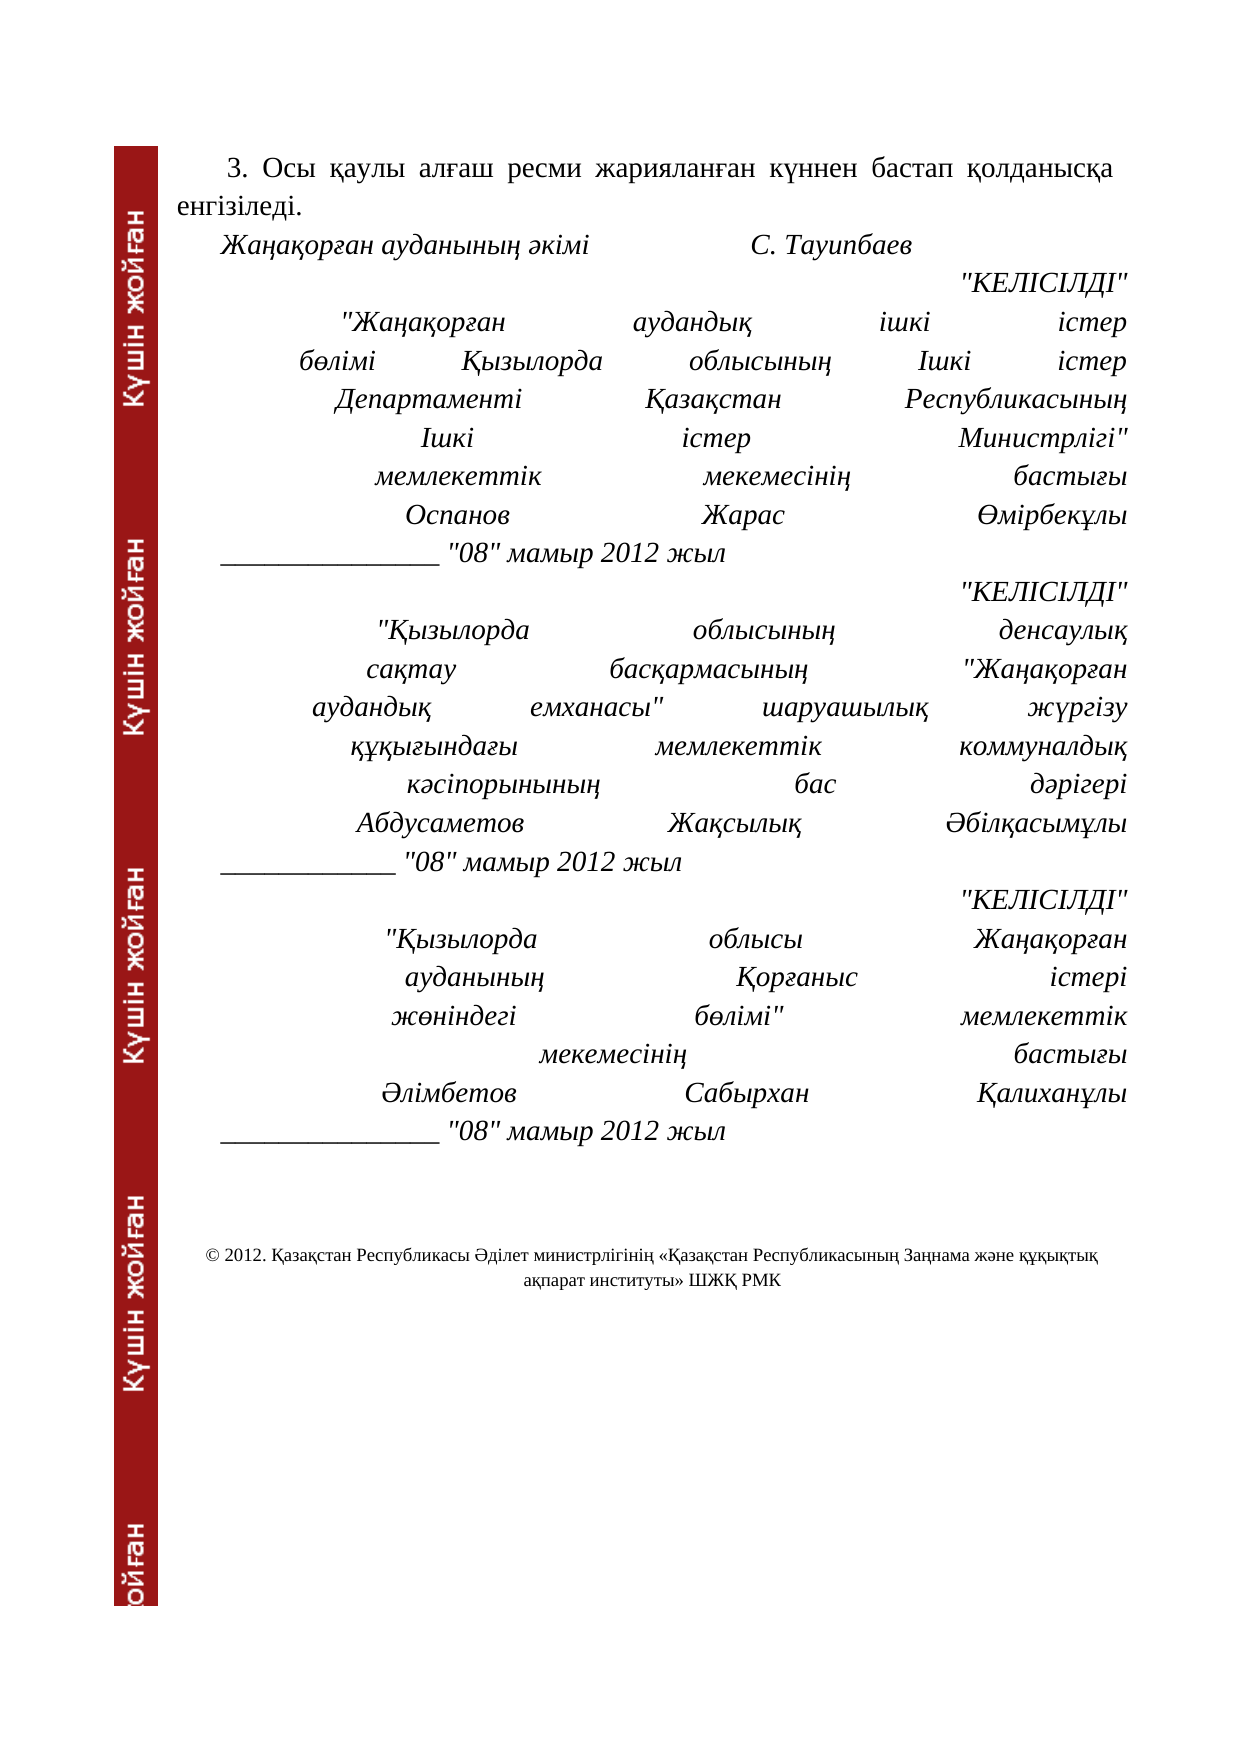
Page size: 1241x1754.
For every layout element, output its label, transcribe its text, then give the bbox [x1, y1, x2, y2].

text © 2012. Қазақстан Республикасы Әділет министрлігінің «Қазақстан Республикасының Заңнама және құқықтық ақпарат институты» ШЖҚ РМК [112, 1244, 1128, 1290]
picture [114, 222, 158, 227]
picture [114, 261, 158, 266]
text "КЕЛІСІЛДІ" "Жаңақорған аудандық ішкі істер бөлімі Қызылорда облысының Ішкі істер Департаменті Қазақстан Республикасының Ішкі істер Министрлігі" мемлекеттік мекемесінің бастығы Оспанов Жарас Өмірбекұлы _______________ "08" мамыр 2012 жыл [112, 266, 1128, 569]
text "КЕЛІСІЛДІ" "Қызылорда облысының денсаулық сақтау басқармасының "Жаңақорған аудандық емханасы" шаруашылық жүргізу құқығындағы мемлекеттік коммуналдық кәсіпорынының бас дәрігері Абдусаметов Жақсылық Әбілқасымұлы ____________ "08" мамыр 2012 жыл [112, 574, 1128, 877]
picture [114, 877, 158, 882]
text "КЕЛІСІЛДІ" "Қызылорда облысы Жаңақорған ауданының Қорғаныс істері жөніндегі бөлімі" мемлекеттік мекемесінің бастығы Әлімбетов Сабырхан Қалиханұлы _______________ "08" мамыр 2012 жыл [112, 882, 1128, 1147]
picture [114, 1290, 158, 1606]
text Жаңақорған ауданының әкімі С. Тауипбаев [112, 227, 1128, 261]
picture [114, 1147, 158, 1244]
picture [114, 146, 158, 150]
picture [114, 569, 158, 574]
